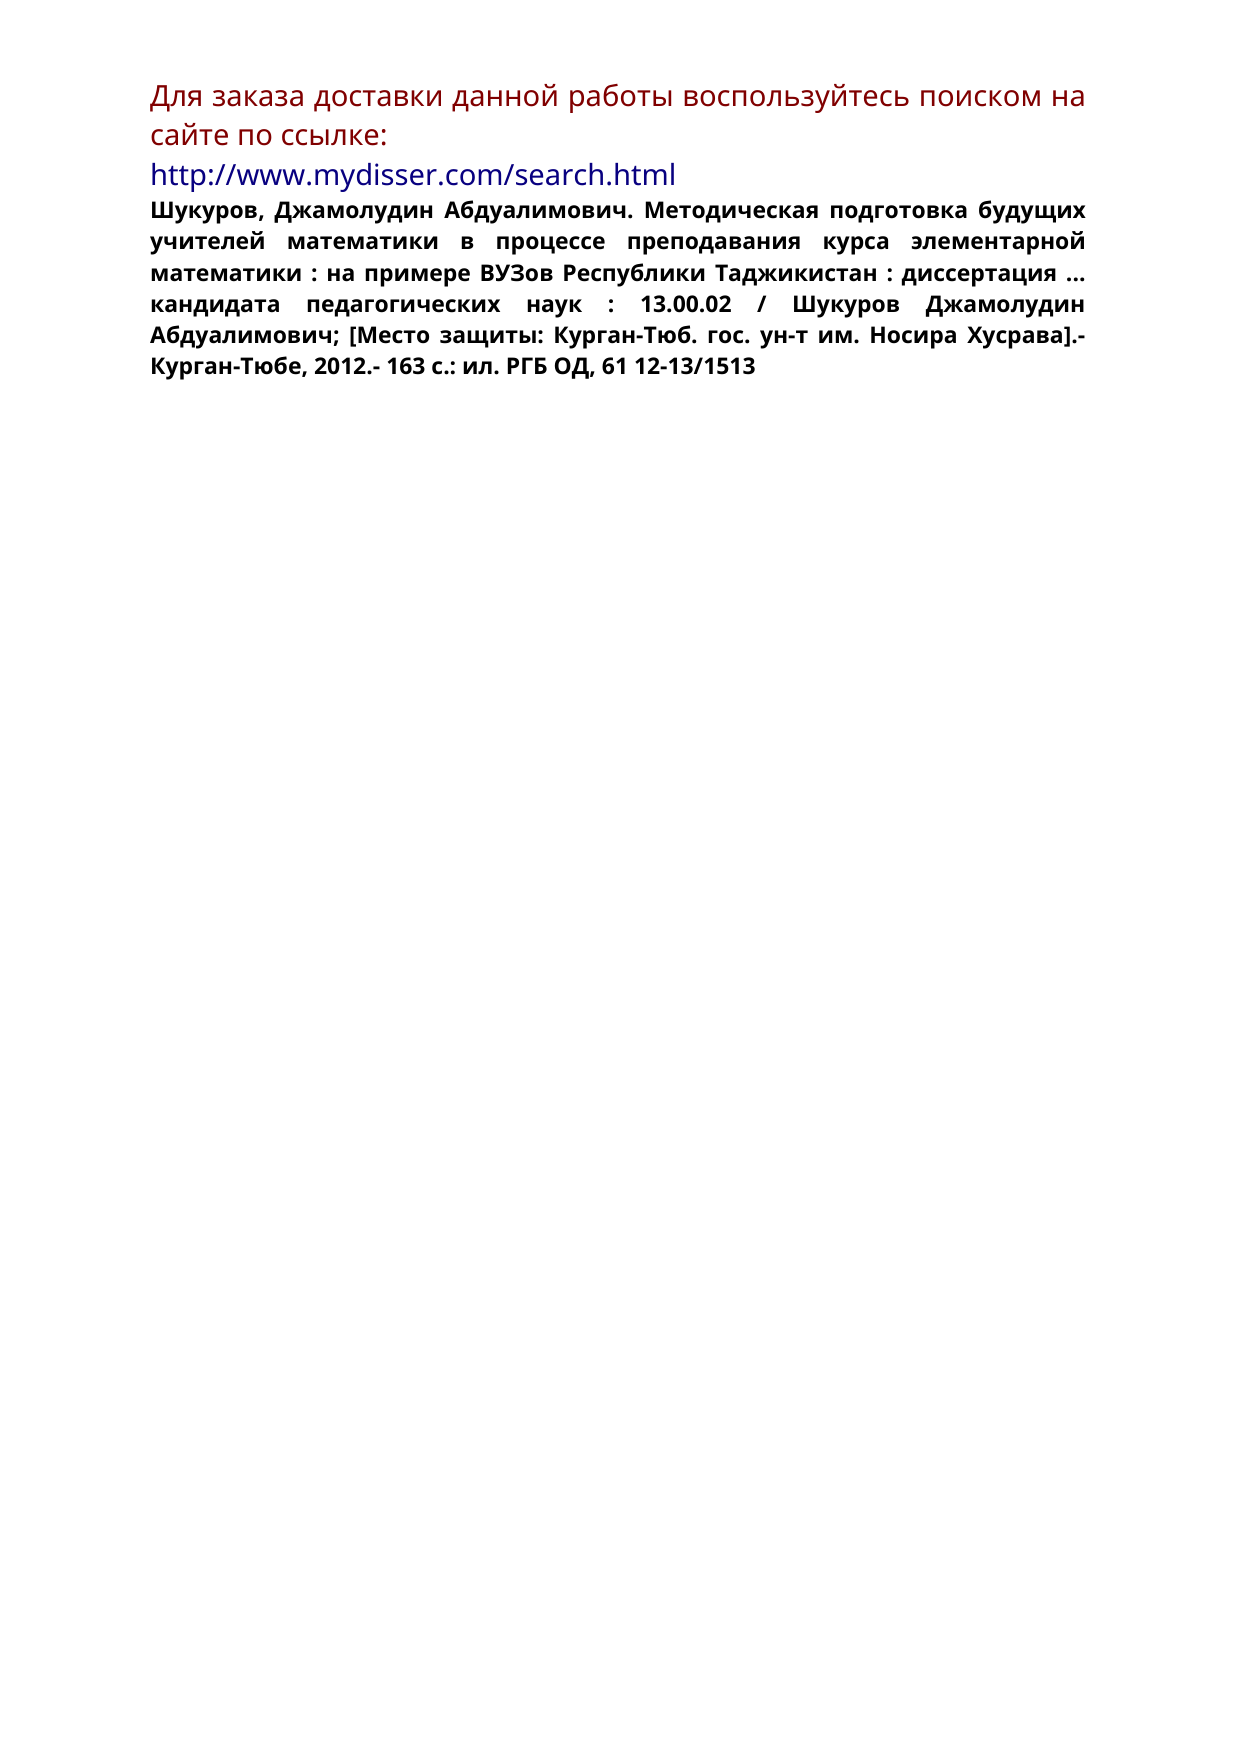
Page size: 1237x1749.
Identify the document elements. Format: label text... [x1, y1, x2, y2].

text Шукуров, Джамолудин Абдуалимович. Методическая подготовка будущих учителей математики в процессе преподавания курса элементарной математики : на примере ВУЗов Республики Таджикистан : диссертация ... кандидата педагогических наук : 13.00.02 / Шукуров Джамолудин Абдуалимович; [Место защиты: Курган-Тюб. гос. ун-т им. Носира Хусрава].- Курган-Тюбе, 2012.- 163 с.: ил. РГБ ОД, 61 12-13/1513 [150, 194, 1086, 382]
